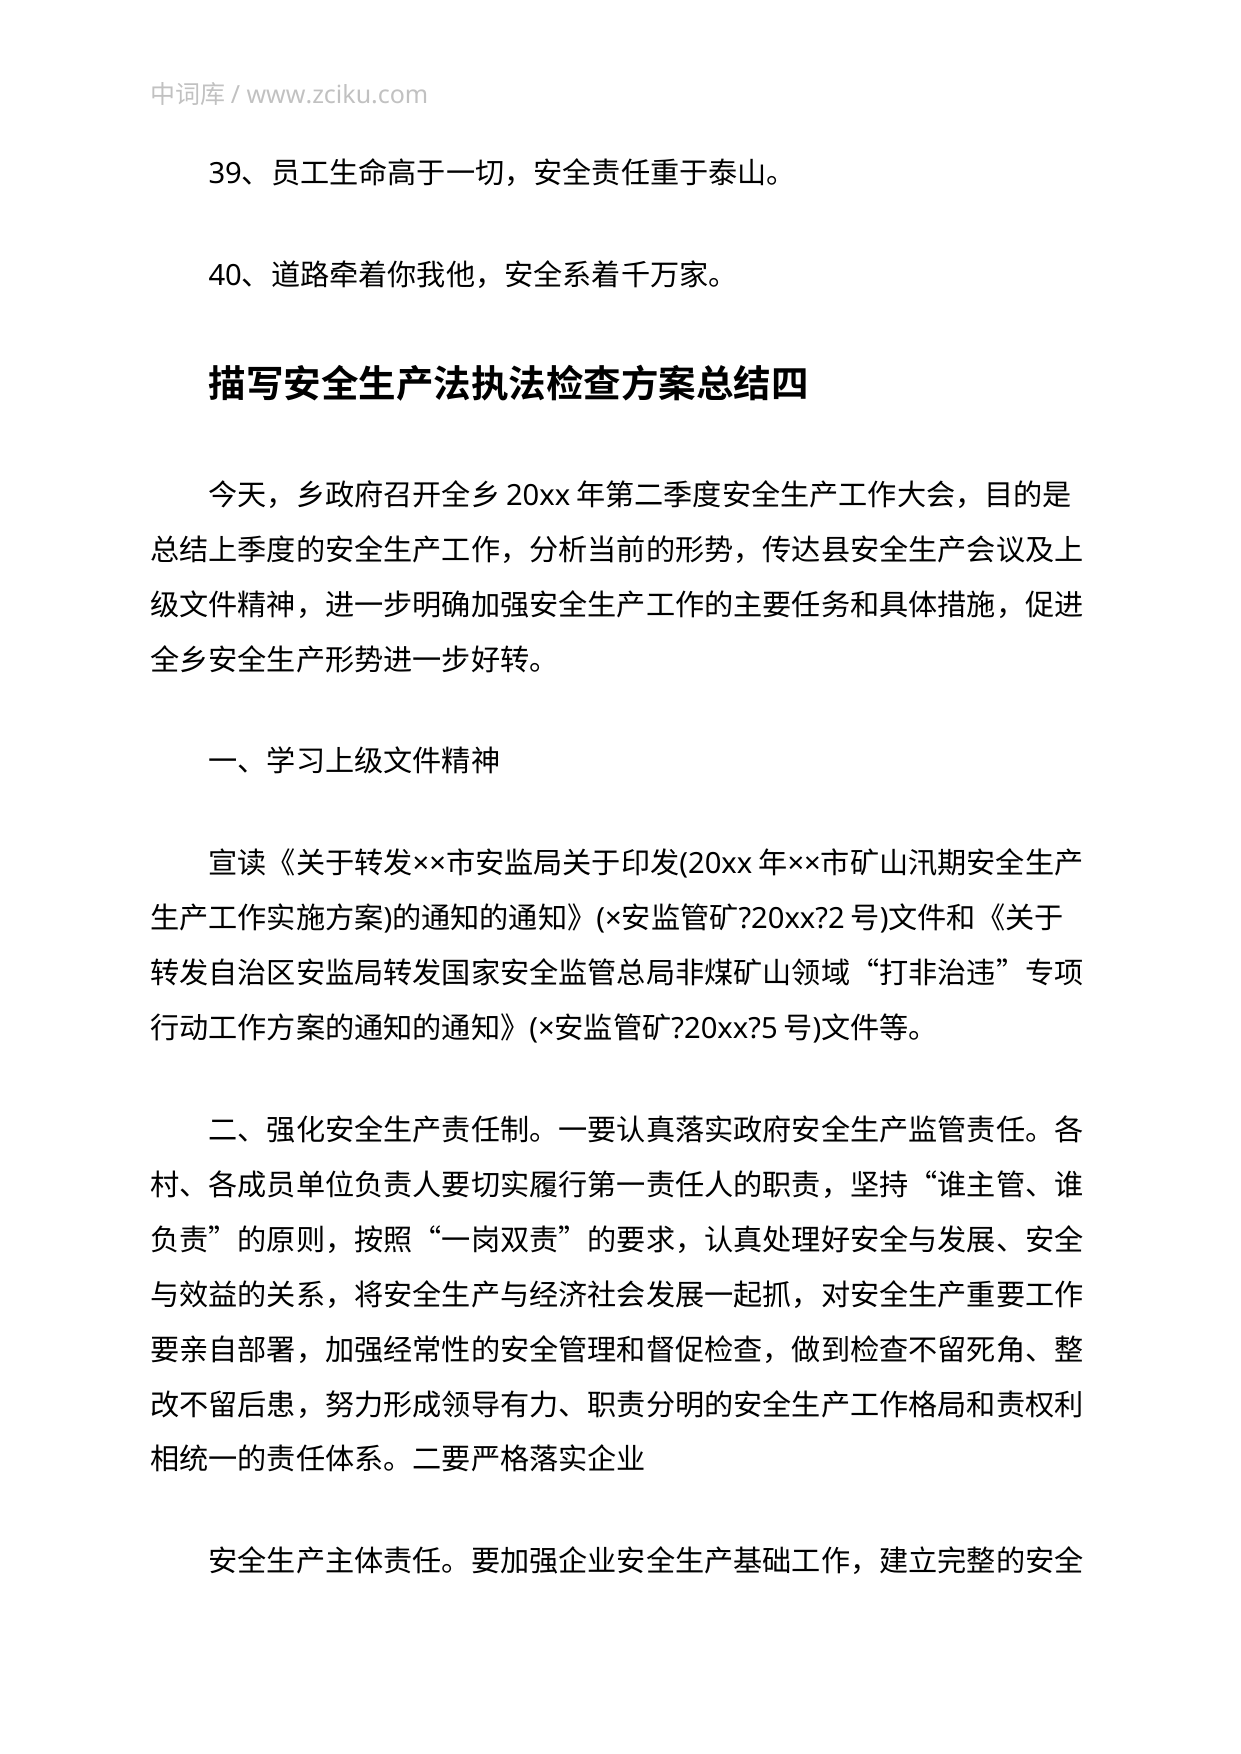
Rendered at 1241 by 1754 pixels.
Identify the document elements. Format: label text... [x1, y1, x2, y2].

text 描写安全生产法执法检查方案总结四 [150, 354, 1090, 408]
text 宣读《关于转发××市安监局关于印发(20xx年××市矿山汛期安全生产生产工作实施方案)的通知的通知》(×安监管矿?20xx?2号)文件和《关于转发自治区安监局转发国家安全监管总局非煤矿山领域“打非治违”专项行动工作方案的通知的通知》(×安监管矿?20xx?5号)文件等。 [150, 840, 1090, 1047]
text 二、强化安全生产责任制。一要认真落实政府安全生产监管责任。各村、各成员单位负责人要切实履行第一责任人的职责，坚持“谁主管、谁负责”的原则，按照“一岗双责”的要求，认真处理好安全与发展、安全与效益的关系，将安全生产与经济社会发展一起抓，对安全生产重要工作要亲自部署，加强经常性的安全管理和督促检查，做到检查不留死角、整改不留后患，努力形成领导有力、职责分明的安全生产工作格局和责权利相统一的责任体系。二要严格落实企业 [150, 1107, 1090, 1478]
text 39、员工生命高于一切，安全责任重于泰山。 [150, 150, 1090, 192]
text 40、道路牵着你我他，安全系着千万家。 [150, 252, 1090, 294]
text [150, 1538, 1090, 1580]
text 一、学习上级文件精神 [150, 738, 1090, 780]
text 今天，乡政府召开全乡20xx年第二季度安全生产工作大会，目的是总结上季度的安全生产工作，分析当前的形势，传达县安全生产会议及上级文件精神，进一步明确加强安全生产工作的主要任务和具体措施，促进全乡安全生产形势进一步好转。 [150, 471, 1090, 678]
